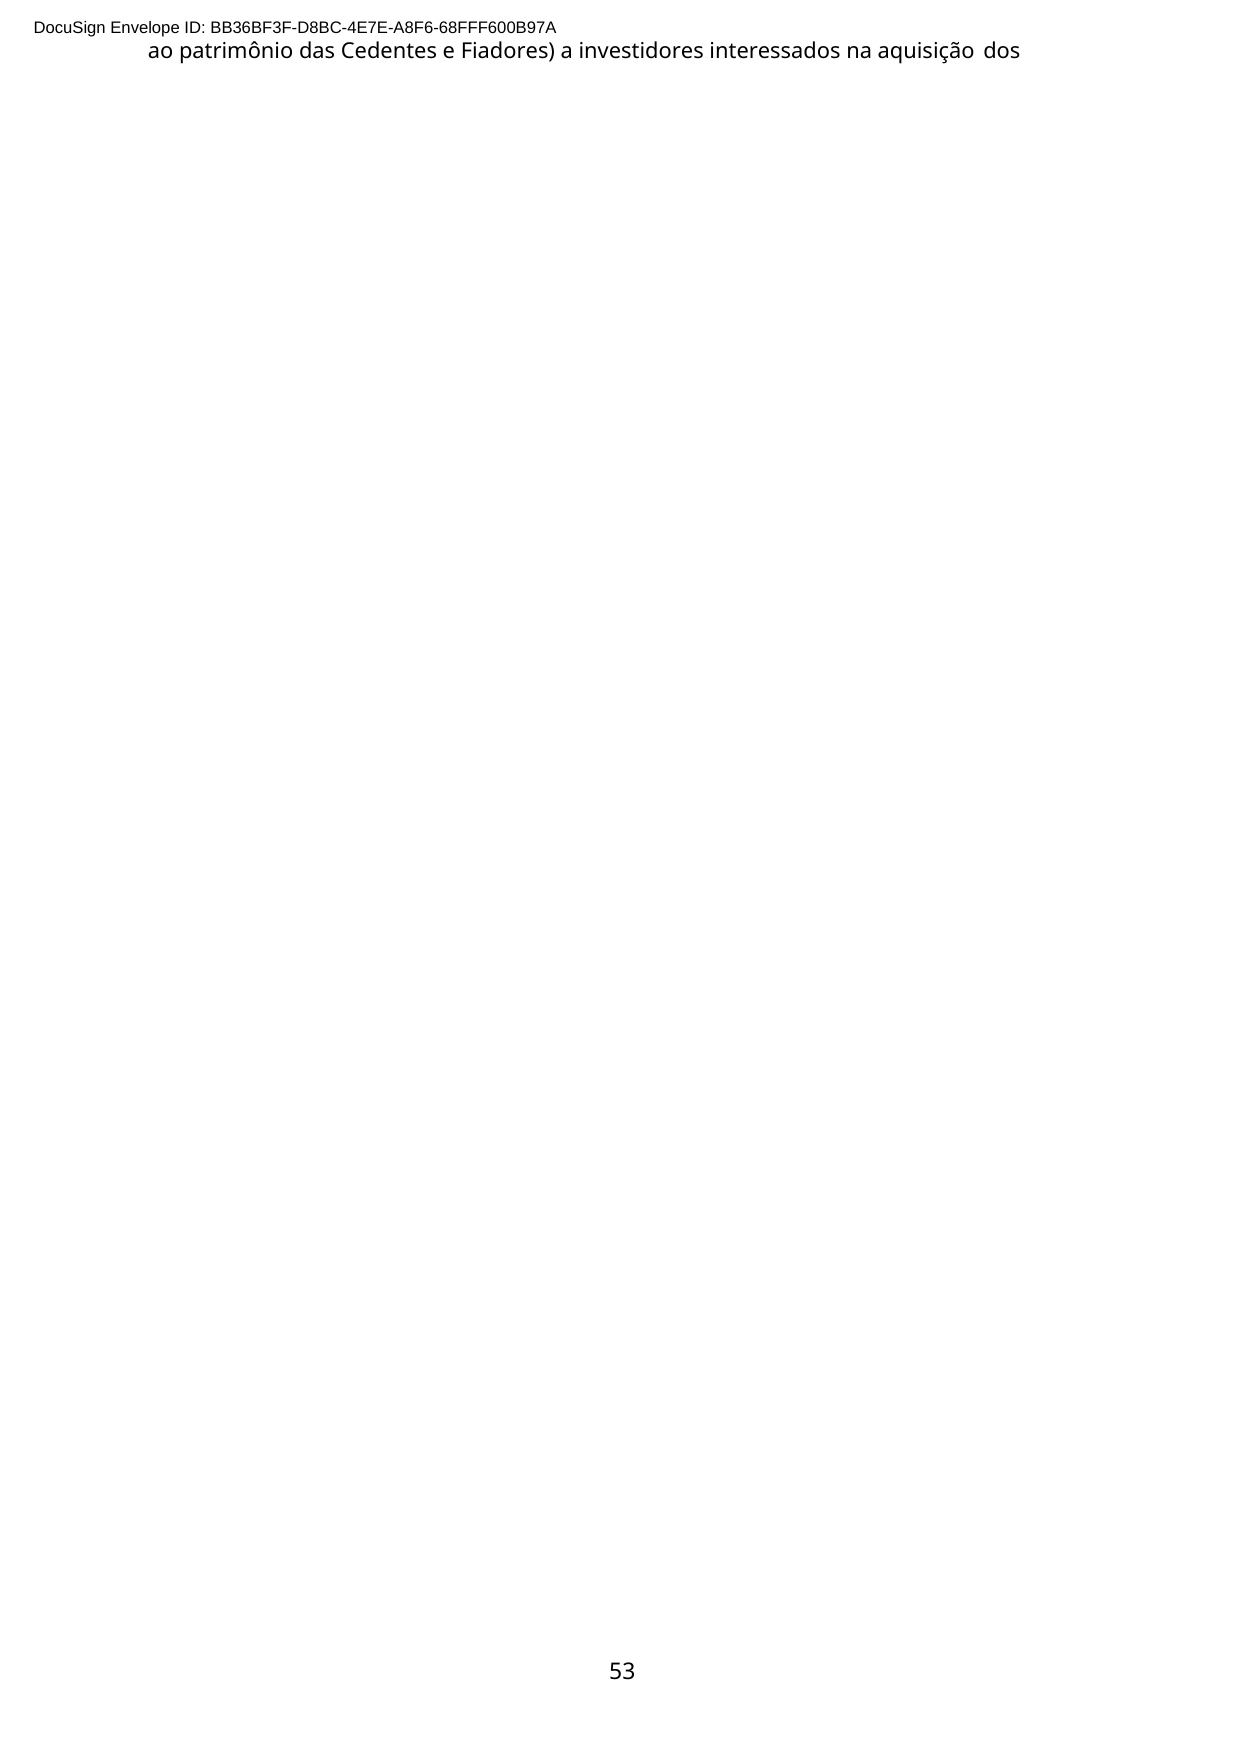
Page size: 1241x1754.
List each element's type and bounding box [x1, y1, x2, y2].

list [148, 35, 1093, 65]
